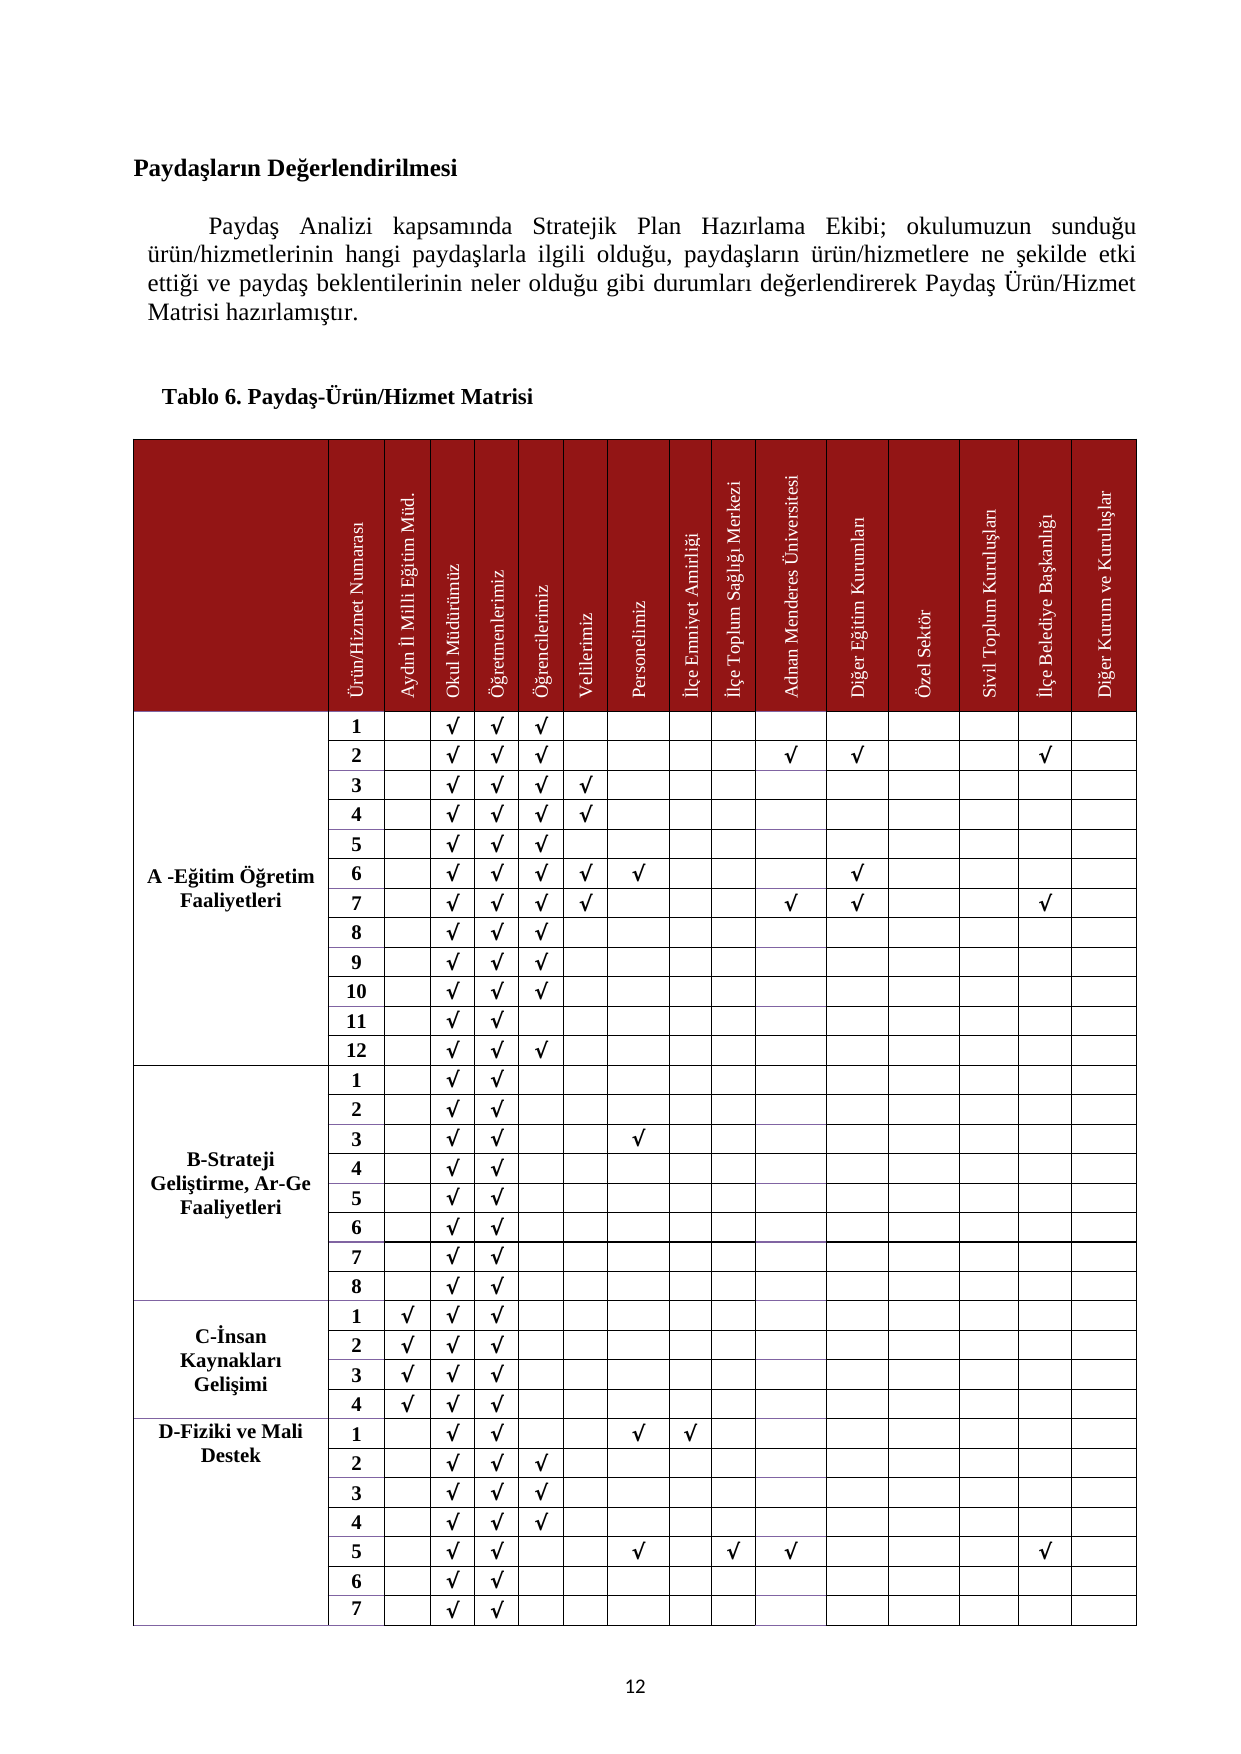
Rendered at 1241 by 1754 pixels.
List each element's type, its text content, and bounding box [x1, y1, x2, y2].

table_cell [960, 889, 1018, 917]
table_cell [564, 1596, 607, 1624]
table_cell [1072, 1184, 1136, 1212]
table_cell [889, 1419, 959, 1448]
table_cell [712, 1419, 755, 1448]
table_cell [1072, 977, 1136, 1006]
table_cell [712, 830, 755, 858]
table_cell [960, 712, 1018, 740]
table_cell [827, 1272, 888, 1300]
table_cell [564, 1419, 607, 1448]
table_cell [1072, 1449, 1136, 1477]
table_cell [889, 1213, 959, 1241]
table_cell [756, 948, 826, 976]
table_cell [756, 1567, 826, 1595]
table_cell [564, 1036, 607, 1064]
table_cell [608, 1272, 669, 1300]
table_cell [1019, 1537, 1071, 1566]
table_cell [960, 1007, 1018, 1035]
table_cell [1019, 800, 1071, 829]
table_cell [608, 1213, 669, 1241]
table_cell [712, 1390, 755, 1418]
table_cell [756, 1066, 826, 1094]
table_cell [475, 977, 518, 1006]
table_cell [1019, 1331, 1071, 1359]
table_cell [519, 1419, 563, 1448]
table_cell 1 [329, 1066, 384, 1094]
table_header Diğer Eğitim Kurumları [827, 440, 888, 711]
table_cell [1019, 1419, 1071, 1448]
table_cell [431, 1095, 474, 1123]
table_cell [564, 1449, 607, 1477]
table_cell [564, 1213, 607, 1241]
table_cell [670, 859, 711, 888]
table_cell [431, 1007, 474, 1035]
table_cell 11 [329, 1007, 384, 1035]
table_cell [712, 1272, 755, 1300]
table_cell [608, 1036, 669, 1064]
table_cell [889, 1331, 959, 1359]
table_cell [431, 741, 474, 770]
table_cell 4 [329, 1508, 384, 1536]
table_cell [564, 1095, 607, 1123]
table_cell [827, 1184, 888, 1212]
table_cell B-Strateji Geliştirme, Ar-Ge Faaliyetleri [134, 1066, 328, 1300]
table_cell [564, 1007, 607, 1035]
table_cell [670, 1449, 711, 1477]
table_cell [1019, 1213, 1071, 1241]
table_header İlçe Belediye Başkanlığı [1019, 440, 1071, 711]
table_cell 5 [329, 1184, 384, 1212]
table_cell [608, 830, 669, 858]
table_cell [827, 1331, 888, 1359]
table_cell 2 [329, 1095, 384, 1123]
table_cell [756, 1154, 826, 1182]
table_cell [1019, 1390, 1071, 1418]
table_cell [670, 948, 711, 976]
table_cell [385, 918, 430, 947]
table_cell [564, 1066, 607, 1094]
table_cell [519, 948, 563, 976]
table_cell [1072, 1272, 1136, 1300]
table_cell [756, 712, 826, 740]
table_cell [564, 1331, 607, 1359]
table_cell [564, 1154, 607, 1182]
table_cell [385, 1567, 430, 1595]
table_cell [608, 1537, 669, 1566]
table_cell [608, 712, 669, 740]
table_cell [431, 948, 474, 976]
table_cell [889, 859, 959, 888]
table_cell [712, 1066, 755, 1094]
table_cell [564, 889, 607, 917]
table_cell [475, 1537, 518, 1566]
table_cell [385, 800, 430, 829]
table_cell [431, 1537, 474, 1566]
table_cell [670, 771, 711, 799]
table_cell [519, 800, 563, 829]
table_cell [385, 1331, 430, 1359]
table_cell [756, 1213, 826, 1241]
table_cell 3 [329, 771, 384, 799]
table_cell [670, 712, 711, 740]
table_header Personelimiz [608, 440, 669, 711]
table_cell [475, 1331, 518, 1359]
table_cell [827, 1478, 888, 1507]
table_cell [756, 977, 826, 1006]
table_cell [564, 859, 607, 888]
table_cell [889, 1360, 959, 1389]
table_cell 8 [329, 918, 384, 947]
table_cell 4 [329, 1390, 384, 1418]
table_cell [564, 1508, 607, 1536]
table_cell [960, 859, 1018, 888]
table_cell [475, 800, 518, 829]
table_cell [431, 1331, 474, 1359]
table_cell [431, 1449, 474, 1477]
table_cell [385, 1537, 430, 1566]
table_cell [889, 1301, 959, 1330]
table_cell [889, 1567, 959, 1595]
table_cell [889, 1390, 959, 1418]
table_cell [712, 741, 755, 770]
table_cell [827, 712, 888, 740]
table_cell [519, 1537, 563, 1566]
table_cell [1072, 1243, 1136, 1271]
table_cell [1019, 1449, 1071, 1477]
table_cell [712, 1213, 755, 1241]
table_cell [960, 1596, 1018, 1624]
table_cell [519, 1508, 563, 1536]
table_cell [475, 1125, 518, 1153]
table_cell [670, 1243, 711, 1271]
table_cell [827, 1537, 888, 1566]
table_cell [608, 1508, 669, 1536]
table_cell [960, 1036, 1018, 1064]
table_cell [431, 1066, 474, 1094]
table_cell [475, 948, 518, 976]
table_cell 9 [329, 948, 384, 976]
table_header Okul Müdürümüz [431, 440, 474, 711]
table_cell [827, 1567, 888, 1595]
table_cell [960, 830, 1018, 858]
table_cell [1019, 1036, 1071, 1064]
table_cell [475, 1301, 518, 1330]
table_cell D-Fiziki ve Mali Destek [134, 1419, 328, 1624]
table_cell [670, 1508, 711, 1536]
table_cell [608, 918, 669, 947]
table_cell [385, 859, 430, 888]
table_cell [1072, 741, 1136, 770]
table_cell [712, 771, 755, 799]
table_cell [827, 1301, 888, 1330]
table_cell [756, 800, 826, 829]
table_cell 1 [329, 1419, 384, 1448]
table_cell [385, 1036, 430, 1064]
table_cell [519, 1243, 563, 1271]
table_cell [385, 948, 430, 976]
table_cell [1072, 1537, 1136, 1566]
table_cell [756, 830, 826, 858]
table_cell [608, 1184, 669, 1212]
table_cell [519, 1567, 563, 1595]
table_cell [431, 1360, 474, 1389]
table_cell [670, 741, 711, 770]
table_cell [608, 1596, 669, 1624]
table_cell [960, 1449, 1018, 1477]
table_cell [1072, 1567, 1136, 1595]
table_cell [564, 1243, 607, 1271]
table_header Adnan Menderes Üniversitesi [756, 440, 826, 711]
table_cell [385, 1154, 430, 1182]
table_cell [431, 1036, 474, 1064]
table_cell [670, 918, 711, 947]
table_cell [827, 1360, 888, 1389]
table_cell [889, 918, 959, 947]
table_cell [608, 1066, 669, 1094]
table_cell [385, 1007, 430, 1035]
table_cell [889, 741, 959, 770]
table_cell [827, 1036, 888, 1064]
table_cell [756, 1301, 826, 1330]
table_cell [889, 771, 959, 799]
table_cell [889, 800, 959, 829]
table_cell [431, 1154, 474, 1182]
table_cell 4 [329, 1154, 384, 1182]
table_cell [756, 741, 826, 770]
table_cell [756, 1331, 826, 1359]
table_cell [608, 1567, 669, 1595]
table_cell [756, 1449, 826, 1477]
table_cell [385, 1184, 430, 1212]
table_cell [385, 1390, 430, 1418]
table_cell [564, 918, 607, 947]
table_cell [475, 1478, 518, 1507]
table_cell [431, 889, 474, 917]
table_cell [712, 977, 755, 1006]
table_cell [1072, 800, 1136, 829]
table_cell [670, 1184, 711, 1212]
table_header Velilerimiz [564, 440, 607, 711]
table_cell [960, 1360, 1018, 1389]
table_cell [519, 1331, 563, 1359]
table_cell [475, 1508, 518, 1536]
table_cell [475, 1213, 518, 1241]
table_cell [960, 1095, 1018, 1123]
table_cell [1019, 771, 1071, 799]
table_cell 1 [329, 1301, 384, 1330]
table_cell [431, 1272, 474, 1300]
table_cell [385, 1125, 430, 1153]
table_cell 8 [329, 1272, 384, 1300]
table_cell [889, 948, 959, 976]
table_cell [889, 1243, 959, 1271]
table_cell [564, 1125, 607, 1153]
table_cell [519, 1449, 563, 1477]
table_cell [475, 1449, 518, 1477]
table_cell [670, 1125, 711, 1153]
table_cell [712, 1036, 755, 1064]
table_cell [960, 1419, 1018, 1448]
table_cell [519, 1390, 563, 1418]
table_cell 2 [329, 1449, 384, 1477]
table_cell [431, 1508, 474, 1536]
table_cell [756, 918, 826, 947]
table_cell [670, 1007, 711, 1035]
table_cell [712, 1567, 755, 1595]
table_cell [889, 1449, 959, 1477]
table_cell [475, 1184, 518, 1212]
table_cell [1019, 1095, 1071, 1123]
table_cell [1019, 889, 1071, 917]
table_cell [889, 1036, 959, 1064]
table_cell [960, 741, 1018, 770]
table_cell [827, 918, 888, 947]
table_cell [827, 1095, 888, 1123]
table_cell [712, 1360, 755, 1389]
table_cell [431, 1301, 474, 1330]
table_cell [1019, 948, 1071, 976]
table_cell [608, 1125, 669, 1153]
table_cell [519, 1272, 563, 1300]
table_cell [431, 712, 474, 740]
table_cell [712, 1301, 755, 1330]
table_cell [564, 1184, 607, 1212]
table_cell [712, 859, 755, 888]
table_cell [1072, 1360, 1136, 1389]
table_cell [712, 889, 755, 917]
table_cell [960, 1125, 1018, 1153]
table_cell [519, 771, 563, 799]
table_header Sivil Toplum Kuruluşları [960, 440, 1018, 711]
table_cell [385, 771, 430, 799]
table_cell [385, 1272, 430, 1300]
table_cell [712, 1243, 755, 1271]
table_cell [1019, 1243, 1071, 1271]
table_cell [712, 1007, 755, 1035]
table_cell 2 [329, 741, 384, 770]
table_cell [889, 1537, 959, 1566]
table_header Diğer Kurum ve Kuruluşlar [1072, 440, 1136, 711]
table_cell [889, 1184, 959, 1212]
table_cell [519, 1154, 563, 1182]
table_cell [1072, 1036, 1136, 1064]
table_cell [670, 1272, 711, 1300]
table_cell [827, 830, 888, 858]
table_cell [1019, 1596, 1071, 1624]
table_header Özel Sektör [889, 440, 959, 711]
table_cell [756, 1508, 826, 1536]
table_cell [960, 1213, 1018, 1241]
table_cell [756, 771, 826, 799]
table_cell [1072, 1596, 1136, 1624]
table_cell [670, 830, 711, 858]
table_cell [1019, 977, 1071, 1006]
table_cell [712, 1508, 755, 1536]
table_cell [1072, 1390, 1136, 1418]
table_cell [608, 859, 669, 888]
table_cell [385, 889, 430, 917]
table_cell [385, 977, 430, 1006]
table_cell [385, 1419, 430, 1448]
table_cell [1072, 1007, 1136, 1035]
table_cell [385, 1301, 430, 1330]
table_cell [608, 771, 669, 799]
table_cell [564, 948, 607, 976]
table_cell [670, 1066, 711, 1094]
table_cell [564, 800, 607, 829]
table_cell [960, 1066, 1018, 1094]
table_cell [431, 859, 474, 888]
table_cell [608, 1390, 669, 1418]
table_cell [712, 1537, 755, 1566]
table_cell [608, 1478, 669, 1507]
table_cell [608, 741, 669, 770]
table_cell [475, 1596, 518, 1624]
table_cell [519, 1036, 563, 1064]
table_cell [519, 1596, 563, 1624]
table_cell [670, 1537, 711, 1566]
table_cell [475, 1419, 518, 1448]
table_cell [475, 859, 518, 888]
table_cell [475, 830, 518, 858]
table_cell [889, 712, 959, 740]
table_cell [475, 1095, 518, 1123]
table_cell [564, 1567, 607, 1595]
table_cell [827, 1243, 888, 1271]
table_cell [827, 1154, 888, 1182]
table_cell [1072, 712, 1136, 740]
table_cell [385, 712, 430, 740]
table_cell [889, 830, 959, 858]
table_cell [960, 977, 1018, 1006]
table_header Ürün/Hizmet Numarası [329, 440, 384, 711]
table_cell [1072, 948, 1136, 976]
table_cell [385, 830, 430, 858]
table_cell [475, 1036, 518, 1064]
table_cell [827, 859, 888, 888]
table_cell [431, 1390, 474, 1418]
table_cell [564, 1478, 607, 1507]
table_cell [960, 1331, 1018, 1359]
table_cell [519, 918, 563, 947]
table_header Öğrencilerimiz [519, 440, 563, 711]
table_cell [960, 948, 1018, 976]
table_cell [889, 1066, 959, 1094]
table_cell [889, 1154, 959, 1182]
table_cell [889, 889, 959, 917]
table_cell [712, 800, 755, 829]
table_cell [827, 800, 888, 829]
table_cell [385, 1508, 430, 1536]
table_cell [385, 1095, 430, 1123]
table_cell [960, 1478, 1018, 1507]
table_cell [1019, 859, 1071, 888]
table_cell [1019, 712, 1071, 740]
table_cell [608, 1360, 669, 1389]
table_cell [756, 1007, 826, 1035]
table_cell [712, 712, 755, 740]
table_cell [564, 1360, 607, 1389]
table_cell 6 [329, 1567, 384, 1595]
table_cell [960, 1243, 1018, 1271]
table_cell [608, 977, 669, 1006]
table_cell [385, 1243, 430, 1271]
table_cell [475, 1066, 518, 1094]
table_cell 10 [329, 977, 384, 1006]
table_cell [519, 1095, 563, 1123]
table_cell [431, 830, 474, 858]
table_cell 12 [329, 1036, 384, 1064]
table_cell [608, 1301, 669, 1330]
table_cell 5 [329, 830, 384, 858]
table_cell [1019, 1508, 1071, 1536]
table_cell [1072, 1095, 1136, 1123]
table_cell [519, 830, 563, 858]
table_cell [670, 800, 711, 829]
table_cell [564, 830, 607, 858]
table_cell [712, 1184, 755, 1212]
table_cell [519, 1007, 563, 1035]
table_cell [756, 1036, 826, 1064]
table_cell [608, 889, 669, 917]
table_cell [1019, 741, 1071, 770]
table_cell [475, 889, 518, 917]
table_cell [712, 1331, 755, 1359]
table_cell [670, 1331, 711, 1359]
table_cell [1019, 1154, 1071, 1182]
table_cell [608, 948, 669, 976]
table_cell [431, 1567, 474, 1595]
table_cell [960, 1301, 1018, 1330]
table_cell [889, 1007, 959, 1035]
table_cell [670, 1567, 711, 1595]
table_cell [1072, 1331, 1136, 1359]
table_cell [431, 918, 474, 947]
table_cell [827, 1596, 888, 1624]
table_cell [889, 1596, 959, 1624]
table_cell [1072, 1154, 1136, 1182]
table_cell 7 [329, 1596, 384, 1624]
table_cell [670, 1095, 711, 1123]
table_cell [960, 800, 1018, 829]
table_cell [1019, 1567, 1071, 1595]
table_cell [608, 1154, 669, 1182]
table_cell [756, 1596, 826, 1624]
table_cell [1072, 1125, 1136, 1153]
table_cell [756, 1360, 826, 1389]
table_cell [827, 1007, 888, 1035]
table_cell [712, 1095, 755, 1123]
table_cell [1019, 1066, 1071, 1094]
table_cell [960, 918, 1018, 947]
table_cell [670, 1154, 711, 1182]
table_cell [670, 1478, 711, 1507]
table_cell [1019, 1125, 1071, 1153]
table_cell [519, 1301, 563, 1330]
table_cell [1072, 771, 1136, 799]
table_cell [960, 1184, 1018, 1212]
table_cell [431, 800, 474, 829]
table_cell 6 [329, 859, 384, 888]
table_cell [827, 889, 888, 917]
table_cell [756, 1243, 826, 1271]
table_cell [475, 741, 518, 770]
subtitle Paydaşların Değerlendirilmesi [133, 153, 1137, 182]
table_cell [475, 771, 518, 799]
table_cell [431, 1184, 474, 1212]
table_cell [827, 977, 888, 1006]
table_cell [519, 1066, 563, 1094]
table_cell [1072, 830, 1136, 858]
table_cell [1019, 1272, 1071, 1300]
table_cell [475, 1007, 518, 1035]
table_cell [960, 1154, 1018, 1182]
table_cell [475, 1272, 518, 1300]
table_cell [564, 1301, 607, 1330]
table_cell [1019, 1301, 1071, 1330]
table_cell [1019, 1360, 1071, 1389]
table_header Öğretmenlerimiz [475, 440, 518, 711]
table_cell [670, 1390, 711, 1418]
subtitle Paydaş Analizi kapsamında Stratejik Plan Hazırlama Ekibi; okulumuzun sunduğu ürün/hizmetlerinin hangi paydaşlarla ilgili olduğu, paydaşların ürün/hizmetlere ne şekilde etki ettiği ve paydaş beklentilerinin neler olduğu gibi durumları değerlendirerek Paydaş Ürün/Hizmet Matrisi hazırlamıştır. [147, 211, 1137, 326]
table_cell [670, 1360, 711, 1389]
table_cell [712, 948, 755, 976]
table_cell [670, 1596, 711, 1624]
table_cell [889, 1508, 959, 1536]
table_cell [519, 1360, 563, 1389]
table_header İlçe Toplum Sağlığı Merkezi [712, 440, 755, 711]
table_cell C-İnsan Kaynakları Gelişimi [134, 1301, 328, 1418]
table_cell [756, 1390, 826, 1418]
table_cell [385, 1213, 430, 1241]
table_cell [889, 1125, 959, 1153]
table_cell [1072, 889, 1136, 917]
table_cell [608, 1243, 669, 1271]
table_cell [431, 1125, 474, 1153]
table_cell 4 [329, 800, 384, 829]
table_cell [519, 889, 563, 917]
table_cell [756, 1537, 826, 1566]
table_cell [1019, 830, 1071, 858]
table_cell [756, 1184, 826, 1212]
table_cell [385, 1596, 430, 1624]
table_cell [960, 1537, 1018, 1566]
table_cell [1072, 859, 1136, 888]
table_cell [608, 1007, 669, 1035]
table_cell [712, 1449, 755, 1477]
table_cell [475, 712, 518, 740]
table_header Aydın İl Milli Eğitim Müd. [385, 440, 430, 711]
table_cell [889, 977, 959, 1006]
table_cell [1019, 1478, 1071, 1507]
table_cell [519, 1213, 563, 1241]
table_cell [564, 712, 607, 740]
table_cell [712, 1125, 755, 1153]
table_header İlçe Emniyet Amirliği [670, 440, 711, 711]
table_cell [960, 1567, 1018, 1595]
table_cell 5 [329, 1537, 384, 1566]
table_cell [1072, 1213, 1136, 1241]
table_cell [431, 1243, 474, 1271]
table_cell [670, 1213, 711, 1241]
table_cell [564, 741, 607, 770]
table_cell [385, 1478, 430, 1507]
table_cell [475, 1243, 518, 1271]
table_cell [1072, 1419, 1136, 1448]
table_cell [1019, 1184, 1071, 1212]
table_cell [519, 1478, 563, 1507]
table_header [134, 440, 328, 711]
table_cell [712, 918, 755, 947]
table_cell [608, 1419, 669, 1448]
table_cell [475, 1154, 518, 1182]
table_cell 1 [329, 712, 384, 740]
table_cell [431, 1213, 474, 1241]
table_cell [608, 1449, 669, 1477]
table_cell [475, 1567, 518, 1595]
table_cell [756, 859, 826, 888]
table_cell [431, 977, 474, 1006]
table_cell [475, 1390, 518, 1418]
table_cell [1019, 918, 1071, 947]
table_cell [564, 1390, 607, 1418]
table_cell [431, 1478, 474, 1507]
table_cell [827, 1449, 888, 1477]
table_cell [827, 1066, 888, 1094]
table_cell [1072, 1066, 1136, 1094]
table_cell [756, 889, 826, 917]
table_cell [431, 771, 474, 799]
table_cell 7 [329, 889, 384, 917]
table_cell [564, 977, 607, 1006]
table_cell [712, 1596, 755, 1624]
table_cell [519, 741, 563, 770]
table_cell [756, 1419, 826, 1448]
table_cell A -Eğitim Öğretim Faaliyetleri [134, 712, 328, 1064]
table_cell [1072, 1301, 1136, 1330]
table_cell [519, 977, 563, 1006]
table_cell [1072, 918, 1136, 947]
table_cell [385, 1066, 430, 1094]
table_cell 3 [329, 1360, 384, 1389]
table_cell [475, 1360, 518, 1389]
table_cell [564, 771, 607, 799]
table_cell [670, 1036, 711, 1064]
table_cell [889, 1272, 959, 1300]
table_cell [827, 1419, 888, 1448]
subtitle Tablo 6. Paydaş-Ürün/Hizmet Matrisi [147, 383, 1137, 410]
table_cell [670, 1419, 711, 1448]
table_cell [827, 948, 888, 976]
table_cell [960, 1390, 1018, 1418]
table_cell [670, 977, 711, 1006]
table_cell [608, 800, 669, 829]
table_cell 3 [329, 1125, 384, 1153]
table_cell [1072, 1478, 1136, 1507]
table_cell [827, 1390, 888, 1418]
table_cell [827, 1508, 888, 1536]
table_cell 7 [329, 1243, 384, 1271]
table_cell [431, 1419, 474, 1448]
table_cell 2 [329, 1331, 384, 1359]
table_cell [756, 1125, 826, 1153]
table_cell [519, 712, 563, 740]
table_cell [385, 1449, 430, 1477]
table_cell 6 [329, 1213, 384, 1241]
table_cell [827, 771, 888, 799]
table_cell [889, 1095, 959, 1123]
table_cell [756, 1095, 826, 1123]
table_cell [960, 1508, 1018, 1536]
table_cell [756, 1272, 826, 1300]
table_cell [670, 1301, 711, 1330]
table_cell [1072, 1508, 1136, 1536]
table_cell [564, 1272, 607, 1300]
table_cell [827, 1213, 888, 1241]
table_cell [960, 1272, 1018, 1300]
table_cell [564, 1537, 607, 1566]
table_cell [519, 1184, 563, 1212]
table_cell [475, 918, 518, 947]
table_cell [519, 1125, 563, 1153]
table_cell [889, 1478, 959, 1507]
table_cell [385, 741, 430, 770]
table_cell [1019, 1007, 1071, 1035]
table_cell [431, 1596, 474, 1624]
table_cell [608, 1095, 669, 1123]
table_cell [519, 859, 563, 888]
table_cell [827, 1125, 888, 1153]
table_cell 3 [329, 1478, 384, 1507]
table_cell [960, 771, 1018, 799]
table_cell [712, 1478, 755, 1507]
table_cell [756, 1478, 826, 1507]
table_cell [712, 1154, 755, 1182]
table_cell [827, 741, 888, 770]
table_cell [385, 1360, 430, 1389]
table_cell [670, 889, 711, 917]
table_cell [608, 1331, 669, 1359]
